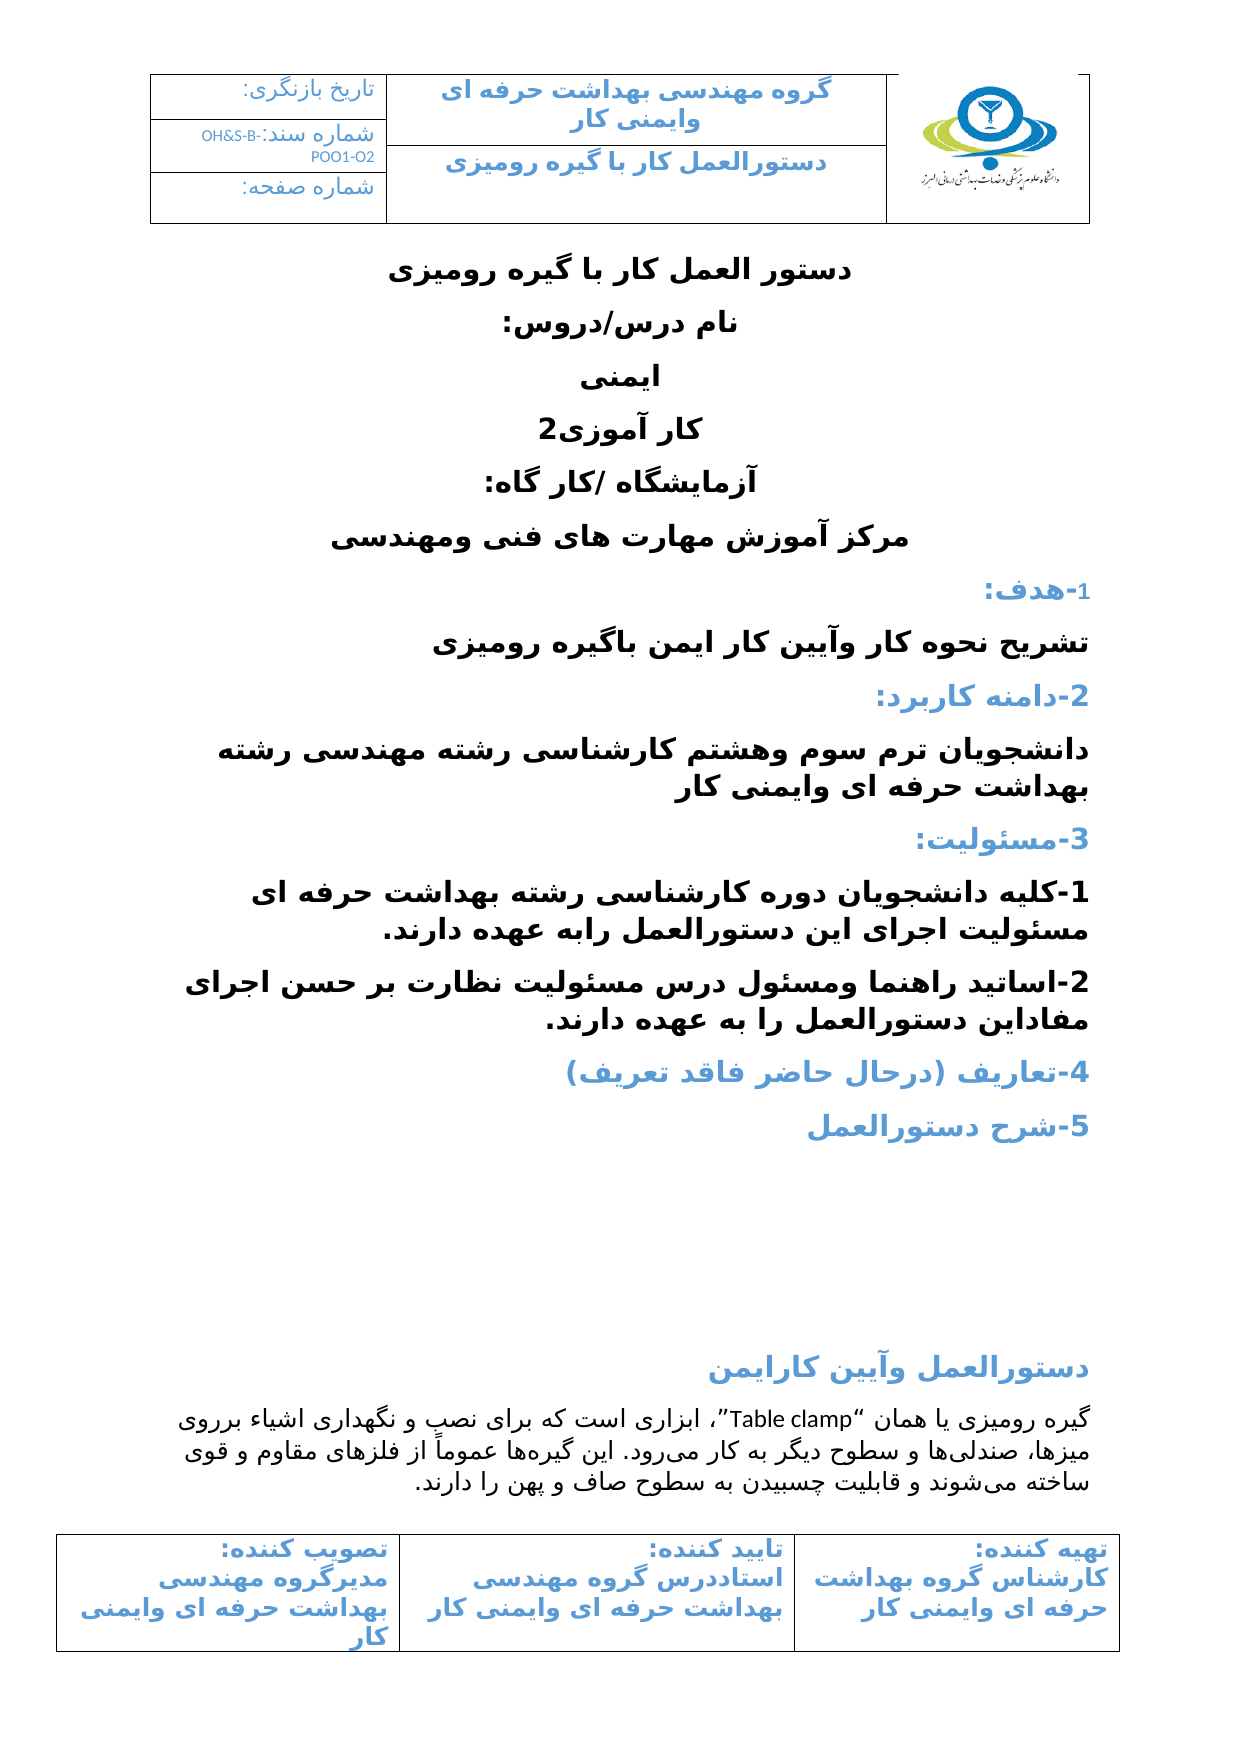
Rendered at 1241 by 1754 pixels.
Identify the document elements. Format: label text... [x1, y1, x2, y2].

text ایمنی [150, 359, 1090, 393]
text دستورالعمل وآیین کارایمن [150, 1350, 1090, 1384]
text 5-شرح دستورالعمل [150, 1109, 1090, 1143]
text آزمایشگاه /کار گاه: [150, 466, 1090, 500]
text مرکز آموزش مهارت های فنی ومهندسی [150, 519, 1090, 553]
text 2-دامنه کاربرد: [150, 679, 1090, 713]
text تشریح نحوه کار وآیین کار ایمن باگیره رومیزی [150, 626, 1090, 660]
text 1-هدف: [150, 572, 1090, 606]
text دانشجویان ترم سوم وهشتم کارشناسی رشته مهندسی رشته بهداشت حرفه ای وایمنی کار [150, 732, 1090, 803]
text دستور العمل کار با گیره رومیزی [150, 252, 1090, 286]
text 4-تعاریف (درحال حاضر فاقد تعریف) [150, 1056, 1090, 1090]
text 2-اساتید راهنما ومسئول درس مسئولیت نظارت بر حسن اجرای مفاداین دستورالعمل را به عهده دارند. [150, 966, 1090, 1036]
text 1-کلیه دانشجویان دوره کارشناسی رشته بهداشت حرفه ای مسئولیت اجرای این دستورالعمل رابه عهده دارند. [150, 876, 1090, 946]
picture [898, 74, 1079, 217]
text گیره رومیزی یا همان “Table clamp”، ابزاری است که برای نصب و نگهداری اشیاء برروی میز‌ها، صندلی‌ها و سطوح دیگر به کار می‌رود. این گیره‌ها عموماً از فلزهای مقاوم و قوی ساخته می‌شوند و قابلیت چسبیدن به سطوح صاف و پهن را دارند. [150, 1403, 1090, 1497]
text کار آموزی2 [150, 412, 1090, 446]
text 3-مسئولیت: [150, 822, 1090, 856]
text نام درس/دروس: [150, 306, 1090, 340]
